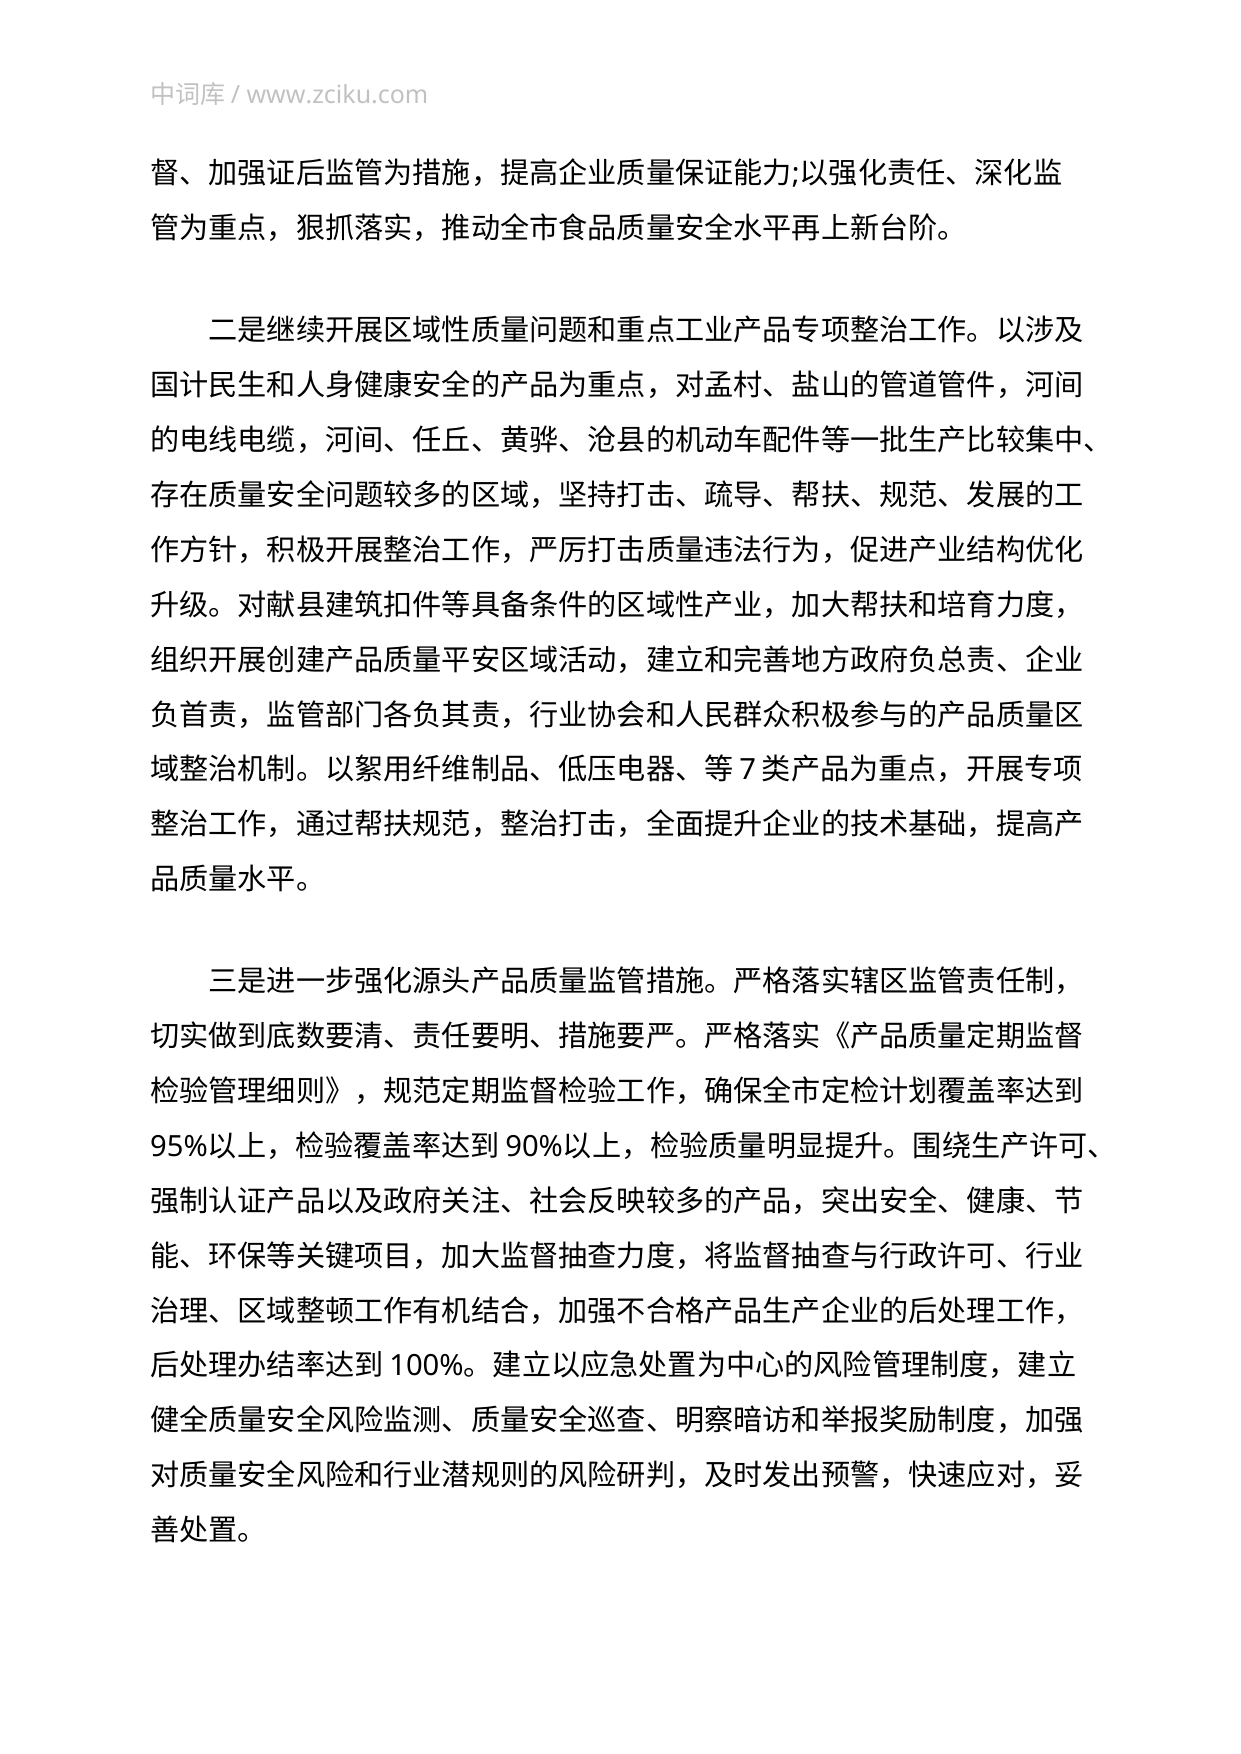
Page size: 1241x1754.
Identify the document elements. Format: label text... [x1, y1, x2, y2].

text 二是继续开展区域性质量问题和重点工业产品专项整治工作。以涉及国计民生和人身健康安全的产品为重点，对孟村、盐山的管道管件，河间的电线电缆，河间、任丘、黄骅、沧县的机动车配件等一批生产比较集中、存在质量安全问题较多的区域，坚持打击、疏导、帮扶、规范、发展的工作方针，积极开展整治工作，严厉打击质量违法行为，促进产业结构优化升级。对献县建筑扣件等具备条件的区域性产业，加大帮扶和培育力度，组织开展创建产品质量平安区域活动，建立和完善地方政府负总责、企业负首责，监管部门各负其责，行业协会和人民群众积极参与的产品质量区域整治机制。以絮用纤维制品、低压电器、等7类产品为重点，开展专项整治工作，通过帮扶规范，整治打击，全面提升企业的技术基础，提高产品质量水平。 [150, 307, 1090, 898]
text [150, 150, 1090, 247]
text 三是进一步强化源头产品质量监管措施。严格落实辖区监管责任制，切实做到底数要清、责任要明、措施要严。严格落实《产品质量定期监督检验管理细则》，规范定期监督检验工作，确保全市定检计划覆盖率达到95%以上，检验覆盖率达到90%以上，检验质量明显提升。围绕生产许可、强制认证产品以及政府关注、社会反映较多的产品，突出安全、健康、节能、环保等关键项目，加大监督抽查力度，将监督抽查与行政许可、行业治理、区域整顿工作有机结合，加强不合格产品生产企业的后处理工作，后处理办结率达到100%。建立以应急处置为中心的风险管理制度，建立健全质量安全风险监测、质量安全巡查、明察暗访和举报奖励制度，加强对质量安全风险和行业潜规则的风险研判，及时发出预警，快速应对，妥善处置。 [150, 958, 1090, 1549]
